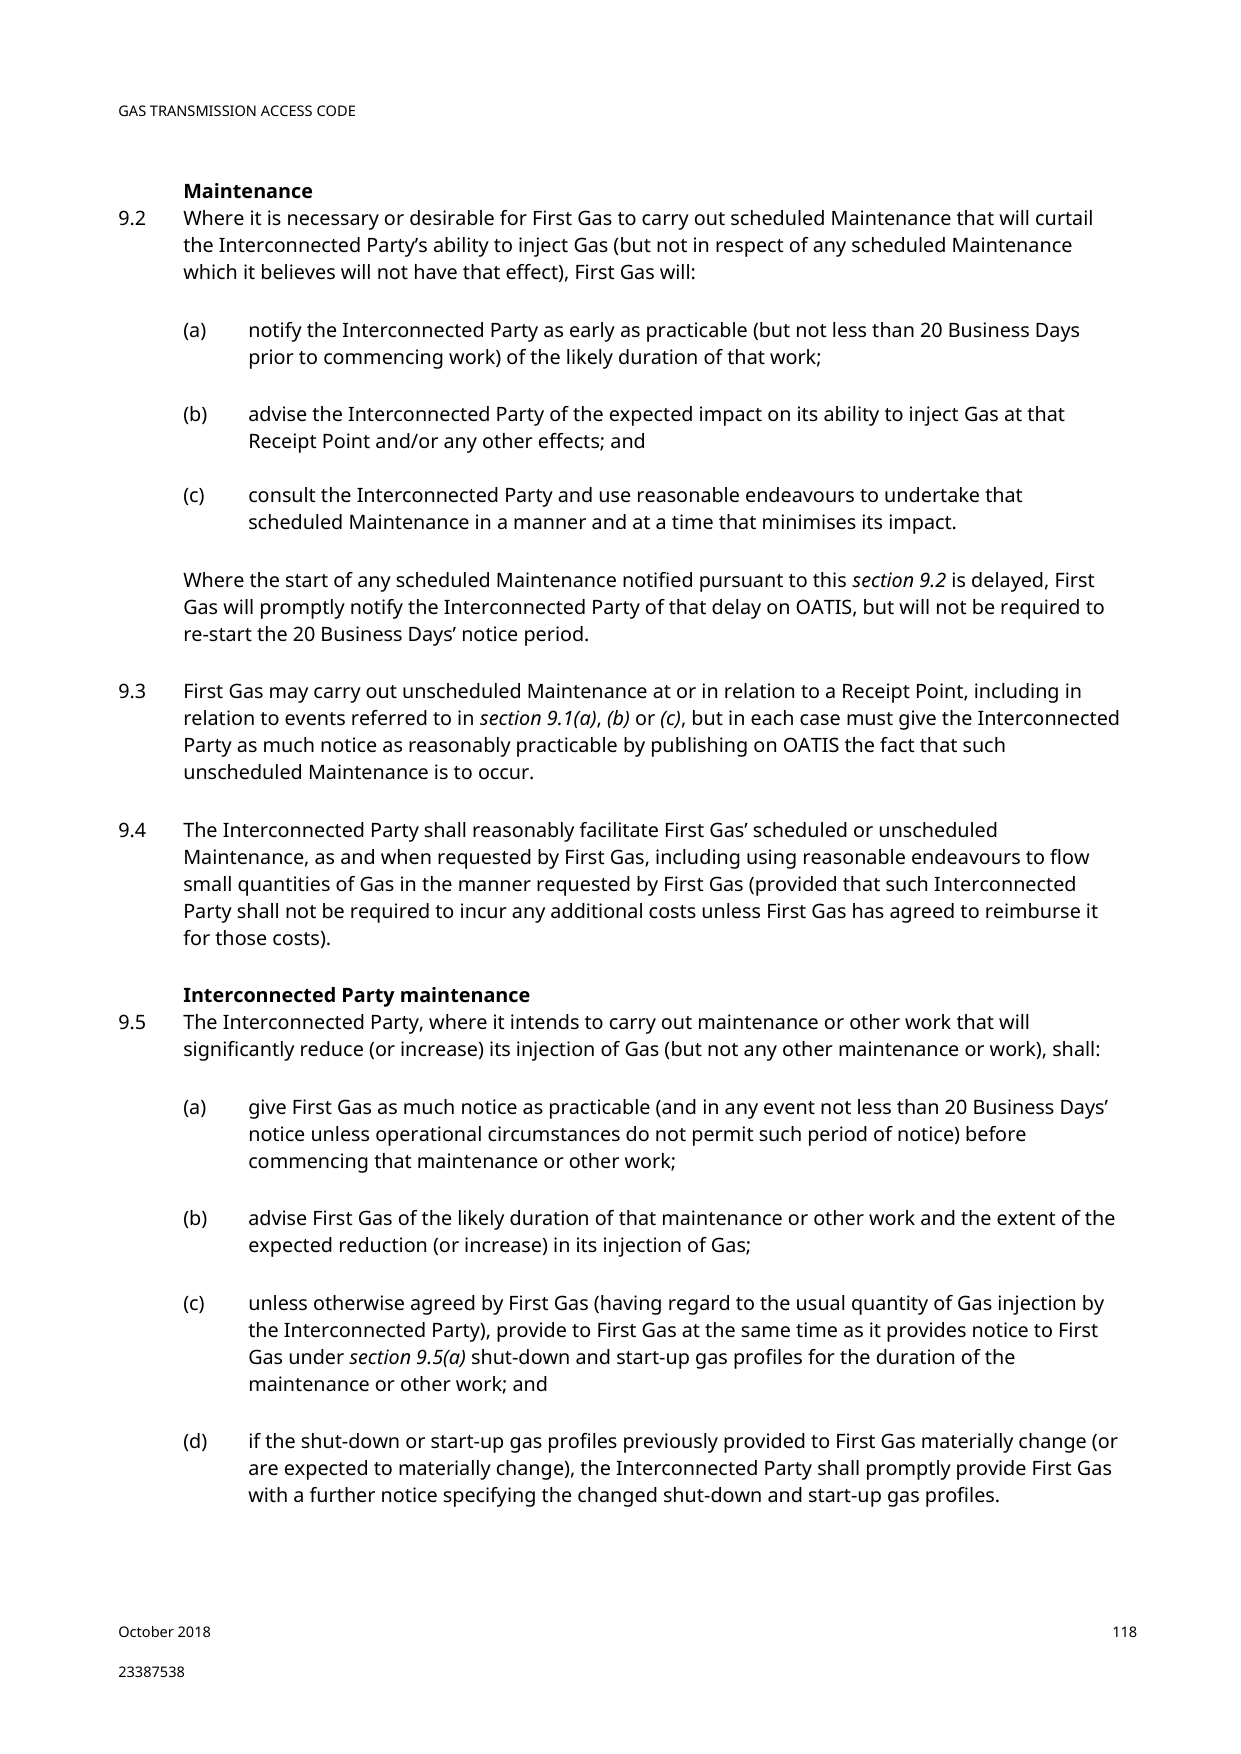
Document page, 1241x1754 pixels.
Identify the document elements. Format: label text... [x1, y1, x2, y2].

list notify the Interconnected Party as early as practicable (but not less than 20 Business Days prior to commencing work) of the likely duration of that work; [183, 316, 1122, 370]
list Where it is necessary or desirable for First Gas to carry out scheduled Maintenance that will curtail the Interconnected Party’s ability to inject Gas (but not in respect of any scheduled Maintenance which it believes will not have that effect), First Gas will: [118, 204, 1122, 286]
list give First Gas as much notice as practicable (and in any event not less than 20 Business Days’ notice unless operational circumstances do not permit such period of notice) before commencing that maintenance or other work; [183, 1093, 1122, 1174]
list advise First Gas of the likely duration of that maintenance or other work and the extent of the expected reduction (or increase) in its injection of Gas; [183, 1204, 1122, 1258]
list The Interconnected Party, where it intends to carry out maintenance or other work that will significantly reduce (or increase) its injection of Gas (but not any other maintenance or work), shall: [118, 1008, 1122, 1063]
list unless otherwise agreed by First Gas (having regard to the usual quantity of Gas injection by the Interconnected Party), provide to First Gas at the same time as it provides notice to First Gas under section 9.5(a) shut-down and start-up gas profiles for the duration of the maintenance or other work; and [183, 1289, 1122, 1397]
list consult the Interconnected Party and use reasonable endeavours to undertake that scheduled Maintenance in a manner and at a time that minimises its impact. [183, 481, 1122, 536]
text Where the start of any scheduled Maintenance notified pursuant to this section 9.2 is delayed, First Gas will promptly notify the Interconnected Party of that delay on OATIS, but will not be required to re-start the 20 Business Days’ notice period. [183, 566, 1122, 647]
list advise the Interconnected Party of the expected impact on its ability to inject Gas at that Receipt Point and/or any other effects; and [183, 400, 1122, 454]
list First Gas may carry out unscheduled Maintenance at or in relation to a Receipt Point, including in relation to events referred to in section 9.1(a), (b) or (c), but in each case must give the Interconnected Party as much notice as reasonably practicable by publishing on OATIS the fact that such unscheduled Maintenance is to occur. [118, 677, 1122, 786]
subtitle Maintenance [183, 177, 1122, 204]
subtitle Interconnected Party maintenance [183, 981, 1122, 1008]
list if the shut-down or start-up gas profiles previously provided to First Gas materially change (or are expected to materially change), the Interconnected Party shall promptly provide First Gas with a further notice specifying the changed shut-down and start-up gas profiles. [183, 1427, 1122, 1508]
list The Interconnected Party shall reasonably facilitate First Gas’ scheduled or unscheduled Maintenance, as and when requested by First Gas, including using reasonable endeavours to flow small quantities of Gas in the manner requested by First Gas (provided that such Interconnected Party shall not be required to incur any additional costs unless First Gas has agreed to reimburse it for those costs). [118, 816, 1122, 951]
